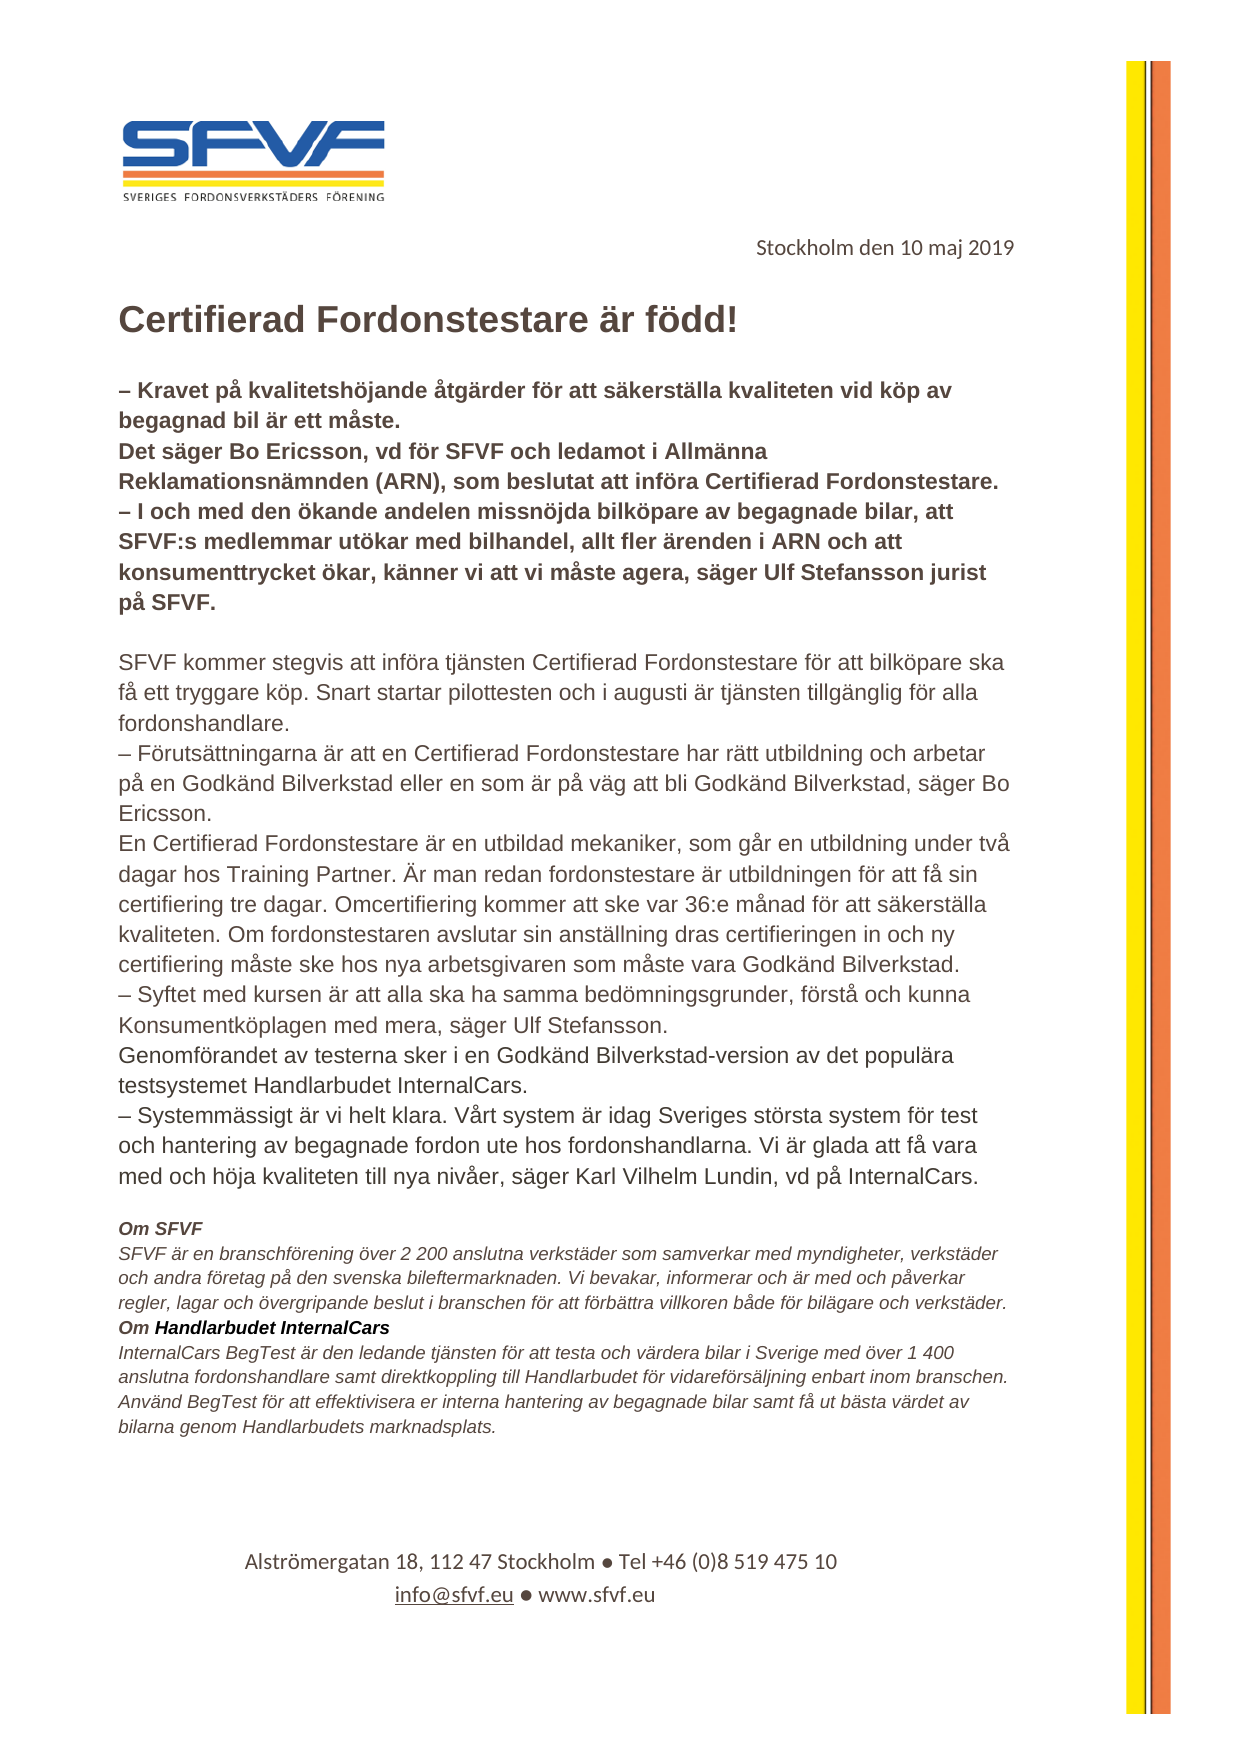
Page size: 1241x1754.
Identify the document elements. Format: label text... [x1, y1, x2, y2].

text Om SFVF [118, 1218, 1014, 1239]
picture [118, 121, 388, 201]
text – I och med den ökande andelen missnöjda bilköpare av begagnade bilar, att SFVF:s medlemmar utökar med bilhandel, allt fler ärenden i ARN och att konsumenttrycket ökar, känner vi att vi måste agera, säger Ulf Stefansson jurist på SFVF. [118, 498, 1014, 615]
text Om Handlarbudet InternalCars [118, 1317, 1014, 1338]
text Genomförandet av testerna sker i en Godkänd Bilverkstad-version av det populära testsystemet Handlarbudet InternalCars. [118, 1042, 1014, 1098]
text SFVF är en branschförening över 2 200 anslutna verkstäder som samverkar med myndigheter, verkstäder och andra företag på den svenska bileftermarknaden. Vi bevakar, informerar och är med och påverkar regler, lagar och övergripande beslut i branschen för att förbättra villkoren både för bilägare och verkstäder. [118, 1242, 1014, 1313]
text – Syftet med kursen är att alla ska ha samma bedömningsgrunder, förstå och kunna Konsumentköplagen med mera, säger Ulf Stefansson. [118, 981, 1014, 1038]
text – Förutsättningarna är att en Certifierad Fordonstestare har rätt utbildning och arbetar på en Godkänd Bilverkstad eller en som är på väg att bli Godkänd Bilverkstad, säger Bo Ericsson. [118, 740, 1014, 826]
text Stockholm den 10 maj 2019 [118, 233, 1014, 261]
text Det säger Bo Ericsson, vd för SFVF och ledamot i Allmänna Reklamationsnämnden (ARN), som beslutat att införa Certifierad Fordonstestare. [118, 438, 1014, 494]
text – Kravet på kvalitetshöjande åtgärder för att säkerställa kvaliteten vid köp av begagnad bil är ett måste. [118, 377, 1014, 434]
text En Certifierad Fordonstestare är en utbildad mekaniker, som går en utbildning under två dagar hos Training Partner. Är man redan fordonstestare är utbildningen för att få sin certifiering tre dagar. Omcertifiering kommer att ske var 36:e månad för att säkerställa kvaliteten. Om fordonstestaren avslutar sin anställning dras certifieringen in och ny certifiering måste ske hos nya arbetsgivaren som måste vara Godkänd Bilverkstad. [118, 830, 1014, 977]
text Certifierad Fordonstestare är född! [118, 297, 1014, 341]
text SFVF kommer stegvis att införa tjänsten Certifierad Fordonstestare för att bilköpare ska få ett tryggare köp. Snart startar pilottesten och i augusti är tjänsten tillgänglig för alla fordonshandlare. [118, 649, 1014, 736]
text InternalCars BegTest är den ledande tjänsten för att testa och värdera bilar i Sverige med över 1 400 anslutna fordonshandlare samt direktkoppling till Handlarbudet för vidareförsäljning enbart inom branschen. Använd BegTest för att effektivisera er interna hantering av begagnade bilar samt få ut bästa värdet av bilarna genom Handlarbudets marknadsplats. [118, 1342, 1014, 1437]
text – Systemmässigt är vi helt klara. Vårt system är idag Sveriges största system för test och hantering av begagnade fordon ute hos fordonshandlarna. Vi är glada att få vara med och höja kvaliteten till nya nivåer, säger Karl Vilhelm Lundin, vd på InternalCars. [118, 1102, 1014, 1189]
